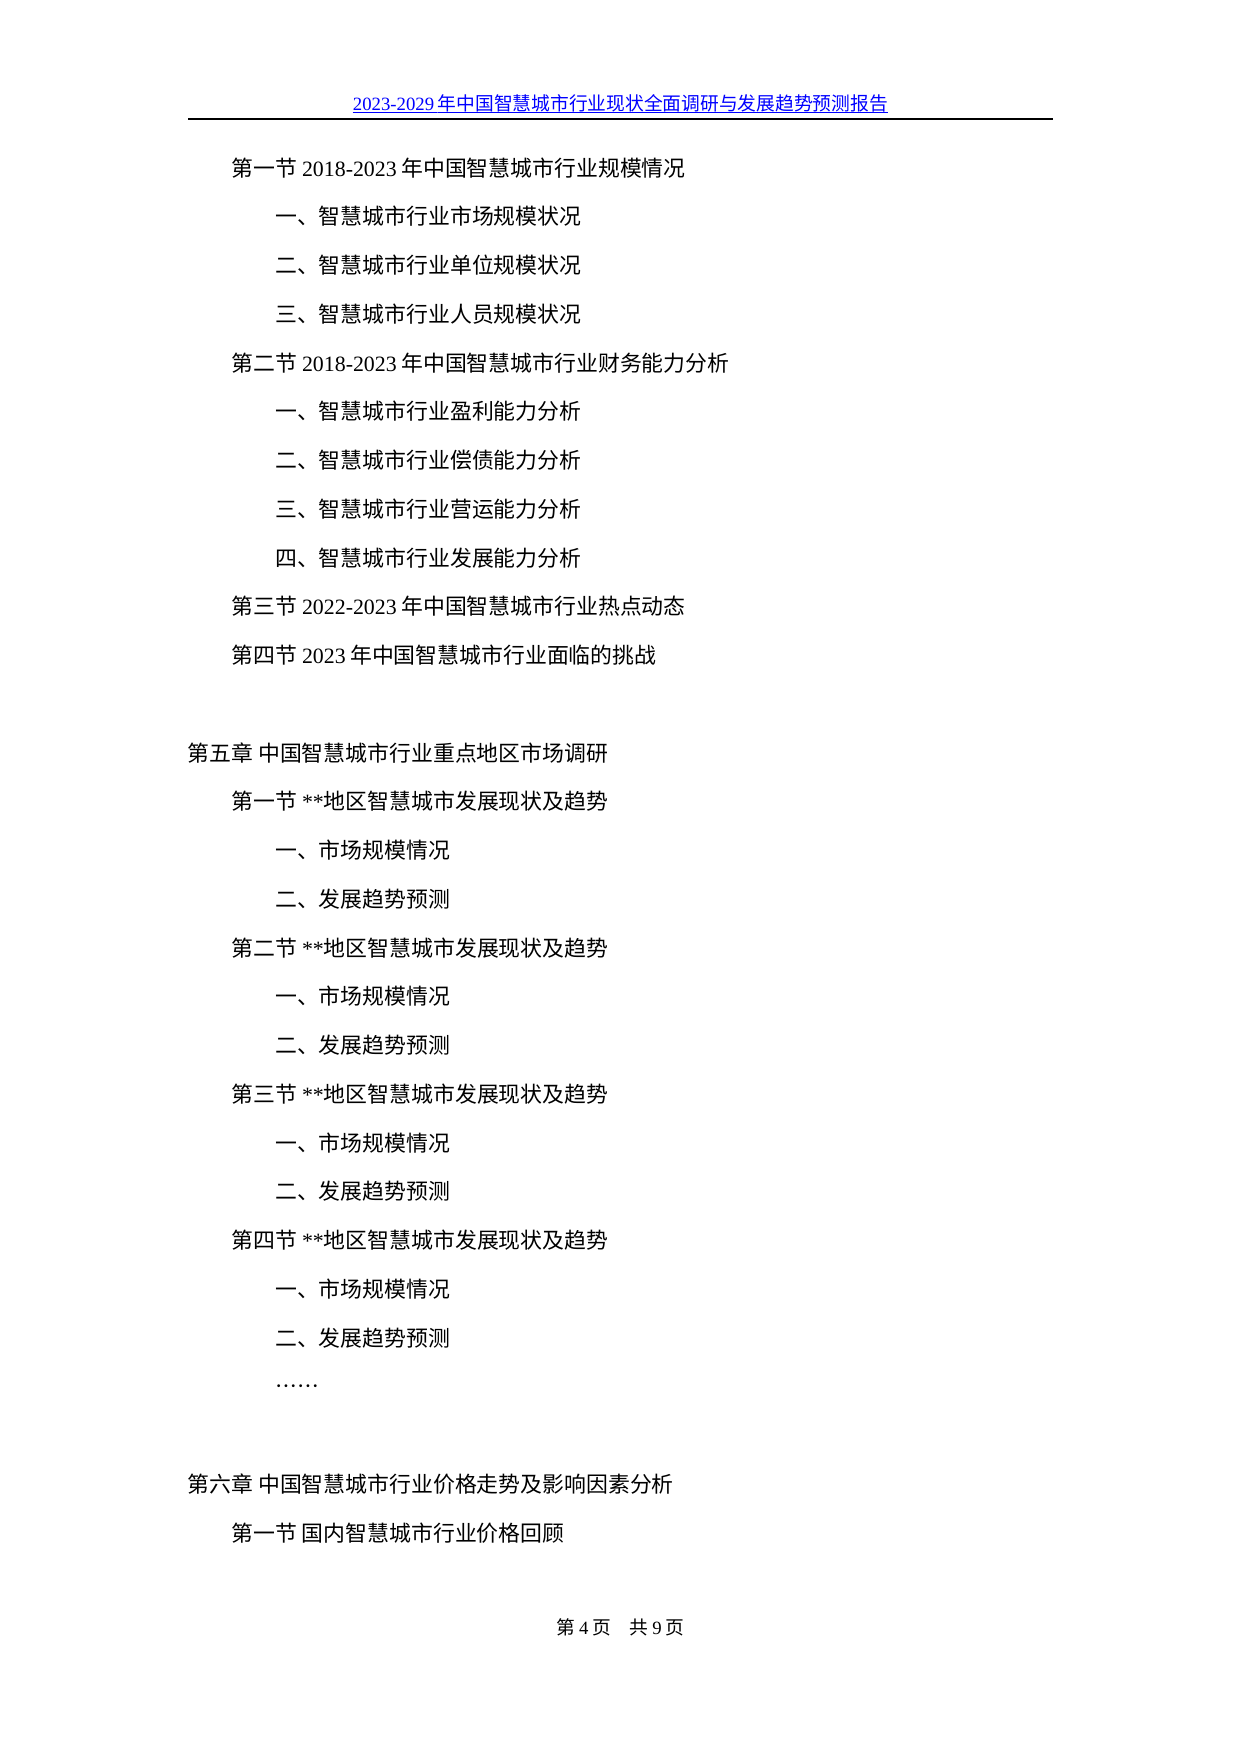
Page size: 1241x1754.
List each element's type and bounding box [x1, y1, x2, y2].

text [187, 150, 1053, 1548]
